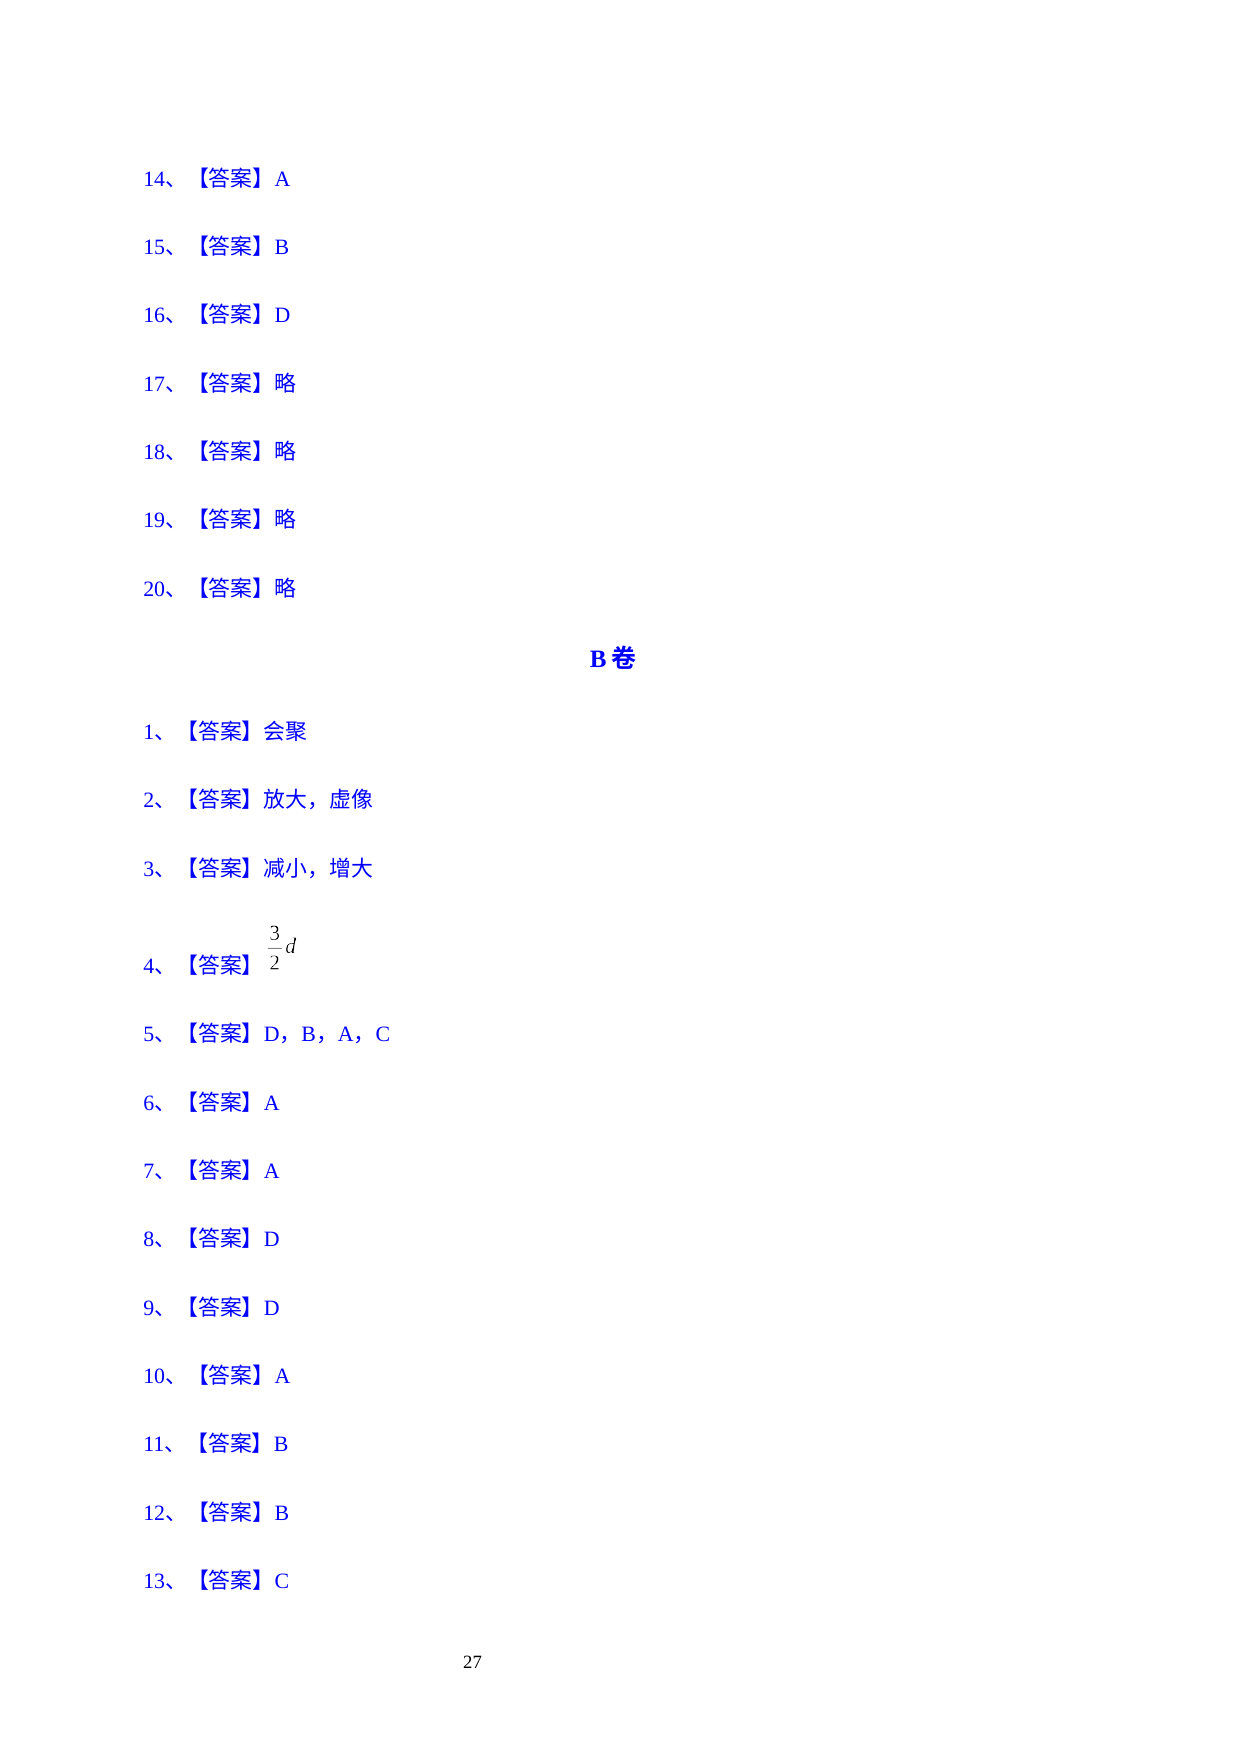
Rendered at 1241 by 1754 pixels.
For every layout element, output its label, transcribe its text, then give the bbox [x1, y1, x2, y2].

list 【答案】A [143, 1153, 1083, 1184]
list 【答案】减小，增大 [143, 851, 1083, 882]
list 【答案】放大，虚像 [143, 782, 1083, 814]
list 【答案】D，B，A，C [143, 1016, 1083, 1048]
list 【答案】会聚 [143, 714, 1083, 746]
list 【答案】略 [143, 366, 1083, 397]
list 【答案】A [143, 1084, 1083, 1116]
list 【答案】 [143, 919, 1083, 979]
list 【答案】D [143, 1289, 1083, 1321]
list 【答案】D [143, 297, 1083, 329]
text B卷 [143, 639, 1083, 675]
list 【答案】略 [143, 571, 1083, 602]
list 【答案】B [143, 1494, 1083, 1526]
list 【答案】B [143, 229, 1083, 261]
list 【答案】B [143, 1426, 1083, 1458]
list 【答案】A [143, 1358, 1083, 1389]
list 【答案】略 [143, 502, 1083, 534]
list 【答案】C [143, 1563, 1083, 1594]
list 【答案】A [143, 161, 1083, 192]
list 【答案】D [143, 1221, 1083, 1253]
list 【答案】略 [143, 434, 1083, 466]
